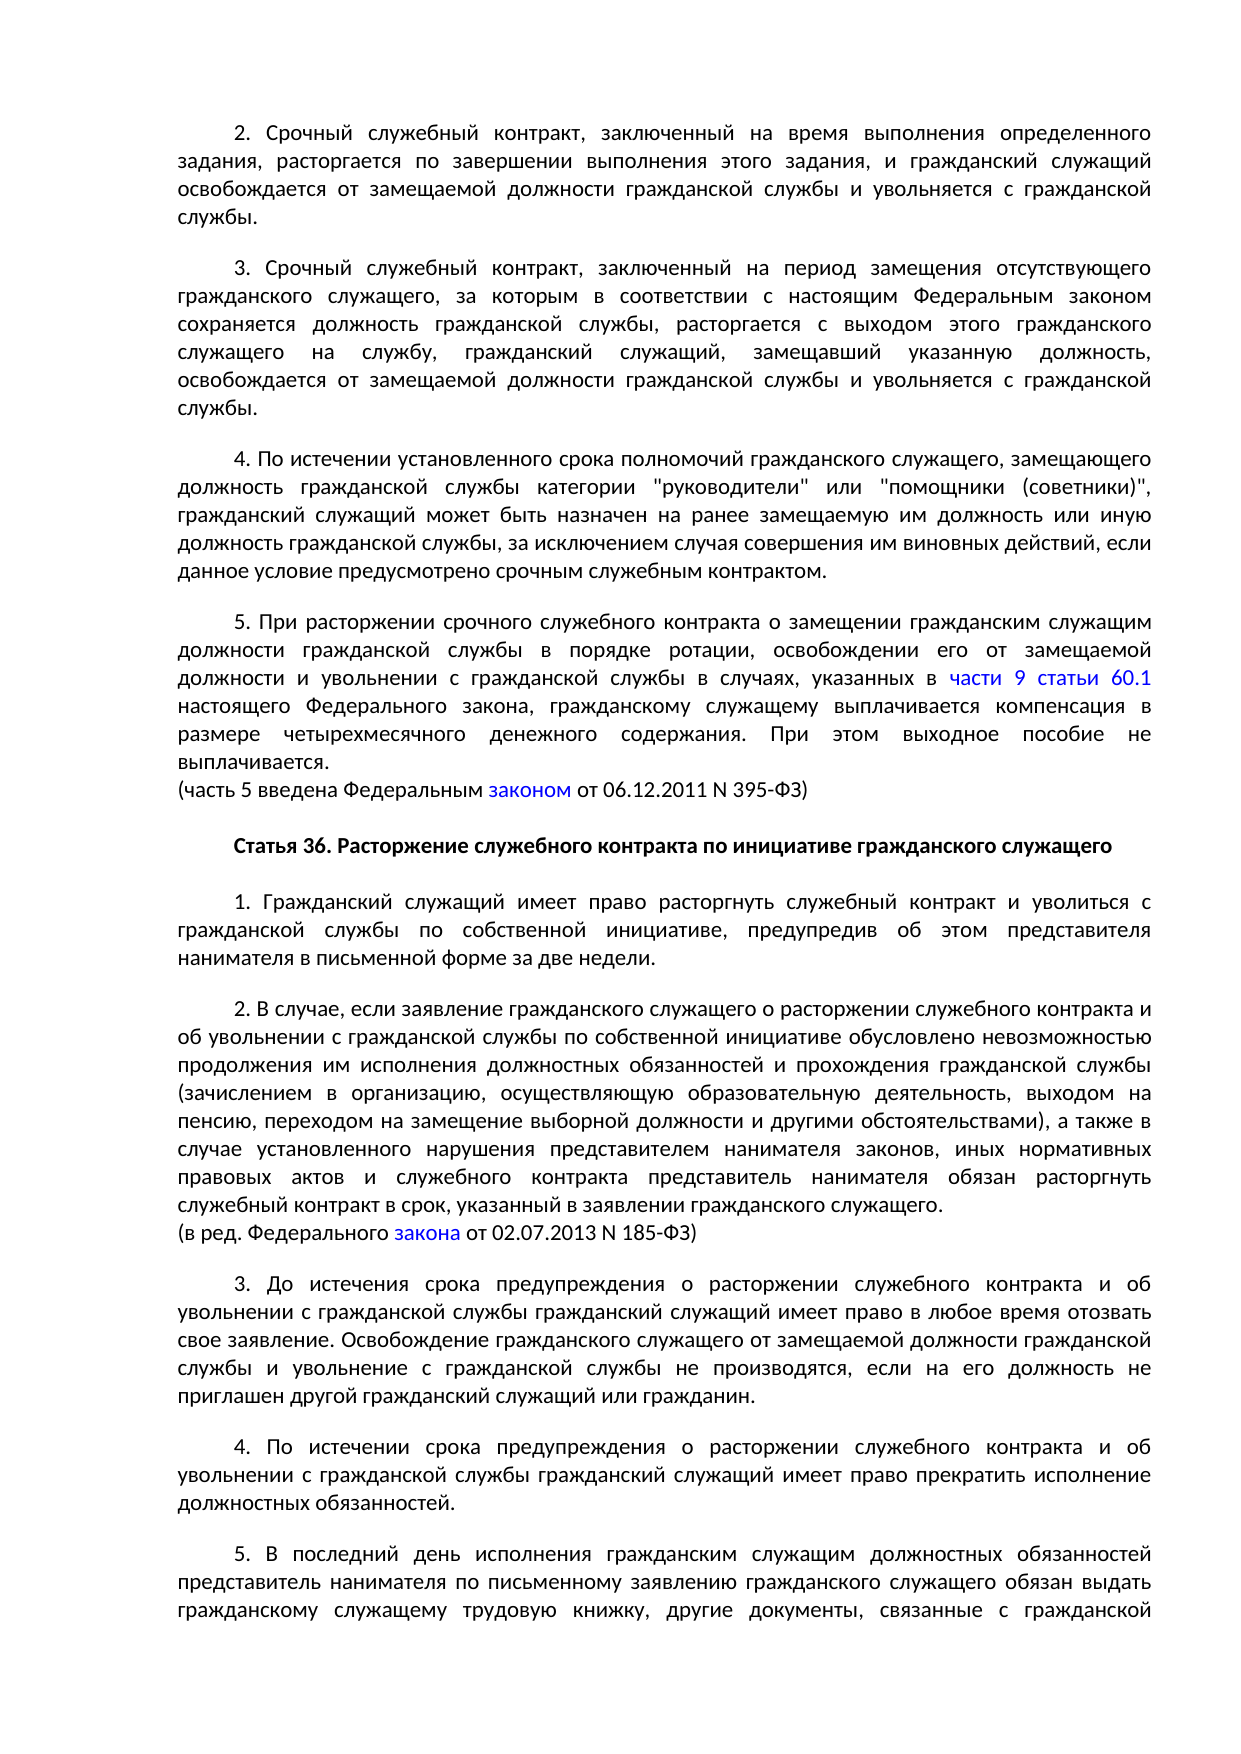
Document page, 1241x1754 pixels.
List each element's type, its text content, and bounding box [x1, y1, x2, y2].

title Статья 36. Расторжение служебного контракта по инициативе гражданского служащего [177, 831, 1152, 859]
text 2. Срочный служебный контракт, заключенный на время выполнения определенного задания, расторгается по завершении выполнения этого задания, и гражданский служащий освобождается от замещаемой должности гражданской службы и увольняется с гражданской службы. [177, 118, 1152, 230]
text 3. До истечения срока предупреждения о расторжении служебного контракта и об увольнении с гражданской службы гражданский служащий имеет право в любое время отозвать свое заявление. Освобождение гражданского служащего от замещаемой должности гражданской службы и увольнение с гражданской службы не производятся, если на его должность не приглашен другой гражданский служащий или гражданин. [177, 1269, 1152, 1409]
text 2. В случае, если заявление гражданского служащего о расторжении служебного контракта и об увольнении с гражданской службы по собственной инициативе обусловлено невозможностью продолжения им исполнения должностных обязанностей и прохождения гражданской службы (зачислением в организацию, осуществляющую образовательную деятельность, выходом на пенсию, переходом на замещение выборной должности и другими обстоятельствами), а также в случае установленного нарушения представителем нанимателя законов, иных нормативных правовых актов и служебного контракта представитель нанимателя обязан расторгнуть служебный контракт в срок, указанный в заявлении гражданского служащего. [177, 994, 1152, 1218]
text 5. При расторжении срочного служебного контракта о замещении гражданским служащим должности гражданской службы в порядке ротации, освобождении его от замещаемой должности и увольнении с гражданской службы в случаях, указанных в части 9 статьи 60.1 настоящего Федерального закона, гражданскому служащему выплачивается компенсация в размере четырехмесячного денежного содержания. При этом выходное пособие не выплачивается. [177, 607, 1152, 775]
text 4. По истечении срока предупреждения о расторжении служебного контракта и об увольнении с гражданской службы гражданский служащий имеет право прекратить исполнение должностных обязанностей. [177, 1432, 1152, 1517]
text 1. Гражданский служащий имеет право расторгнуть служебный контракт и уволиться с гражданской службы по собственной инициативе, предупредив об этом представителя нанимателя в письменной форме за две недели. [177, 887, 1152, 971]
text (часть 5 введена Федеральным законом от 06.12.2011 N 395-ФЗ) [177, 775, 1152, 803]
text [177, 1539, 1152, 1623]
text 4. По истечении установленного срока полномочий гражданского служащего, замещающего должность гражданской службы категории "руководители" или "помощники (советники)", гражданский служащий может быть назначен на ранее замещаемую им должность или иную должность гражданской службы, за исключением случая совершения им виновных действий, если данное условие предусмотрено срочным служебным контрактом. [177, 444, 1152, 584]
text 3. Срочный служебный контракт, заключенный на период замещения отсутствующего гражданского служащего, за которым в соответствии с настоящим Федеральным законом сохраняется должность гражданской службы, расторгается с выходом этого гражданского служащего на службу, гражданский служащий, замещавший указанную должность, освобождается от замещаемой должности гражданской службы и увольняется с гражданской службы. [177, 253, 1152, 421]
text (в ред. Федерального закона от 02.07.2013 N 185-ФЗ) [177, 1218, 1152, 1247]
